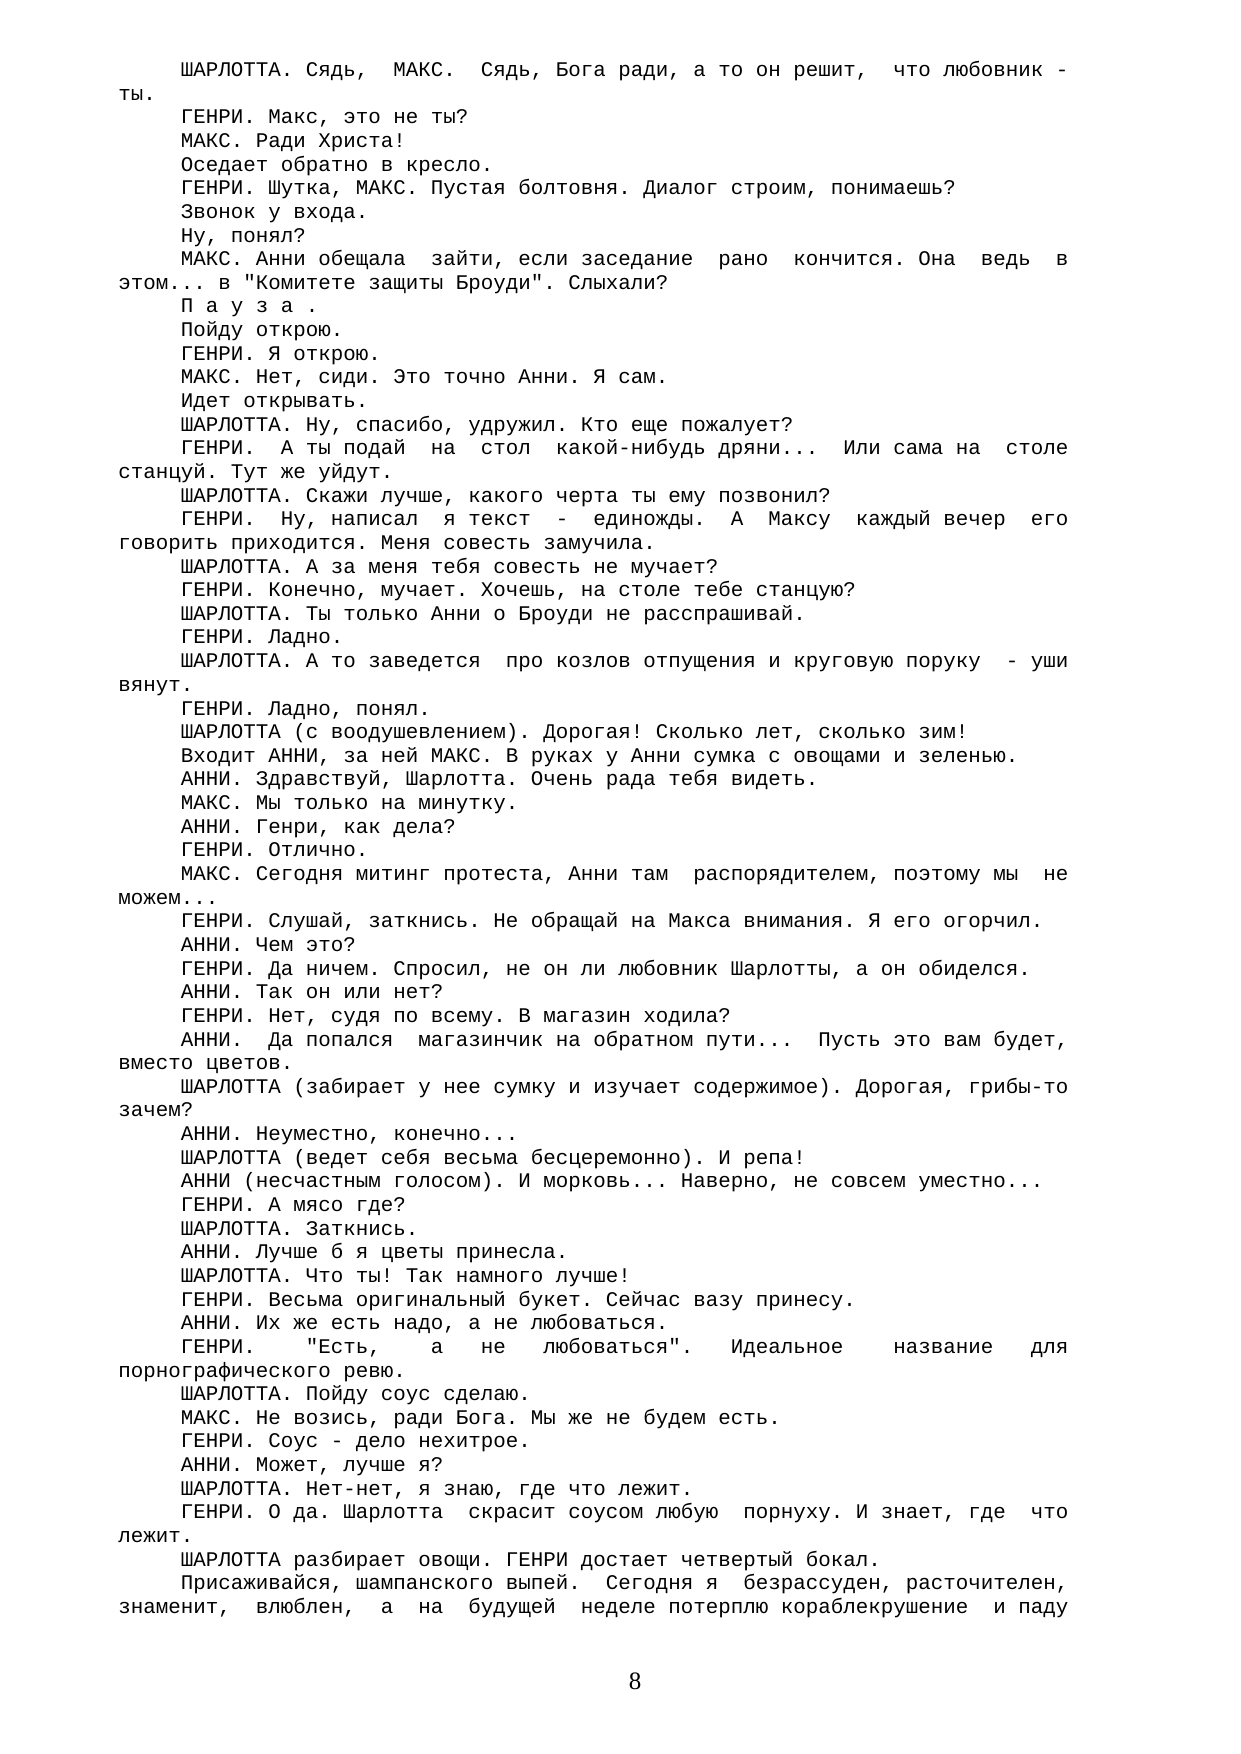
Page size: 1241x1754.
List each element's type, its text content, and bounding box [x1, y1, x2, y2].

text АННИ (несчастным голосом). И морковь... Наверно, не совсем уместно... [118, 1170, 1152, 1194]
text ГЕНРИ. Соус - дело нехитрое. [118, 1431, 1152, 1454]
text ГЕНРИ. А мясо где? [118, 1194, 1152, 1218]
text ШАРЛОТТА. Что ты! Так намного лучше! [118, 1265, 1152, 1289]
text ГЕНРИ. Да ничем. Спросил, не он ли любовник Шарлотты, а он обиделся. [118, 958, 1152, 981]
text Звонок у входа. [118, 201, 1152, 224]
text знаменит, влюблен, а на будущей неделе потерплю кораблекрушение и паду [118, 1596, 1152, 1620]
text Ну, понял? [118, 224, 1152, 248]
text ГЕНРИ. Шутка, МАКС. Пустая болтовня. Диалог строим, понимаешь? [118, 177, 1152, 201]
text порнографического ревю. [118, 1359, 1152, 1383]
text П а у з а . [118, 296, 1152, 319]
text АННИ. Генри, как дела? [118, 816, 1152, 839]
text АННИ. Неуместно, конечно... [118, 1123, 1152, 1147]
text ШАРЛОТТА. Заткнись. [118, 1218, 1152, 1241]
text ШАРЛОТТА. Ты только Анни о Броуди не расспрашивай. [118, 603, 1152, 627]
text АННИ. Так он или нет? [118, 981, 1152, 1005]
text МАКС. Анни обещала зайти, если заседание рано кончится. Она ведь в [118, 248, 1152, 272]
text Пойду открою. [118, 319, 1152, 343]
text АННИ. Здравствуй, Шарлотта. Очень рада тебя видеть. [118, 768, 1152, 792]
text МАКС. Нет, сиди. Это точно Анни. Я сам. [118, 366, 1152, 390]
text станцуй. Тут же уйдут. [118, 461, 1152, 485]
text ГЕНРИ. Макс, это не ты? [118, 106, 1152, 130]
text вместо цветов. [118, 1052, 1152, 1076]
text ты. [118, 83, 1152, 106]
text вянут. [118, 674, 1152, 697]
text ШАРЛОТТА. А за меня тебя совесть не мучает? [118, 556, 1152, 579]
text Оседает обратно в кресло. [118, 154, 1152, 177]
text ГЕНРИ. "Есть, а не любоваться". Идеальное название для [118, 1336, 1152, 1359]
text ШАРЛОТТА. Ну, спасибо, удружил. Кто еще пожалует? [118, 414, 1152, 437]
text ГЕНРИ. А ты подай на стол какой-нибудь дряни... Или сама на столе [118, 437, 1152, 461]
text зачем? [118, 1099, 1152, 1123]
text этом... в "Комитете защиты Броуди". Слыхали? [118, 272, 1152, 296]
text ГЕНРИ. Ладно. [118, 627, 1152, 650]
text АННИ. Чем это? [118, 934, 1152, 958]
text ШАРЛОТТА. Нет-нет, я знаю, где что лежит. [118, 1478, 1152, 1501]
text можем... [118, 887, 1152, 910]
text говорить приходится. Меня совесть замучила. [118, 532, 1152, 556]
text АННИ. Лучше б я цветы принесла. [118, 1241, 1152, 1265]
text ГЕНРИ. Я открою. [118, 343, 1152, 366]
text Идет открывать. [118, 390, 1152, 414]
text АННИ. Да попался магазинчик на обратном пути... Пусть это вам будет, [118, 1028, 1152, 1052]
text МАКС. Не возись, ради Бога. Мы же не будем есть. [118, 1407, 1152, 1431]
text ГЕНРИ. Конечно, мучает. Хочешь, на столе тебе станцую? [118, 579, 1152, 603]
text ШАРЛОТТА (ведет себя весьма бесцеремонно). И репа! [118, 1147, 1152, 1170]
text ГЕНРИ. Отлично. [118, 839, 1152, 863]
text ШАРЛОТТА. А то заведется про козлов отпущения и круговую поруку - уши [118, 650, 1152, 674]
text АННИ. Их же есть надо, а не любоваться. [118, 1312, 1152, 1336]
text ШАРЛОТТА разбирает овощи. ГЕНРИ достает четвертый бокал. [118, 1549, 1152, 1572]
text ШАРЛОТТА (забирает у нее сумку и изучает содержимое). Дорогая, грибы-то [118, 1076, 1152, 1099]
text ГЕНРИ. Ладно, понял. [118, 697, 1152, 721]
text Присаживайся, шампанского выпей. Сегодня я безрассуден, расточителен, [118, 1572, 1152, 1596]
text АННИ. Может, лучше я? [118, 1454, 1152, 1478]
text ШАРЛОТТА (с воодушевлением). Дорогая! Сколько лет, сколько зим! [118, 721, 1152, 745]
text ШАРЛОТТА. Пойду соус сделаю. [118, 1383, 1152, 1407]
text ГЕНРИ. О да. Шарлотта скрасит соусом любую порнуху. И знает, где что [118, 1501, 1152, 1525]
text ШАРЛОТТА. Сядь, МАКС. Сядь, Бога ради, а то он решит, что любовник - [118, 59, 1152, 83]
text ГЕНРИ. Нет, судя по всему. В магазин ходила? [118, 1005, 1152, 1028]
text МАКС. Ради Христа! [118, 130, 1152, 154]
text лежит. [118, 1525, 1152, 1549]
text Входит АННИ, за ней МАКС. В руках у Анни сумка с овощами и зеленью. [118, 745, 1152, 768]
text ШАРЛОТТА. Скажи лучше, какого черта ты ему позвонил? [118, 485, 1152, 508]
text ГЕНРИ. Слушай, заткнись. Не обращай на Макса внимания. Я его огорчил. [118, 910, 1152, 934]
text ГЕНРИ. Весьма оригинальный букет. Сейчас вазу принесу. [118, 1289, 1152, 1312]
text МАКС. Мы только на минутку. [118, 792, 1152, 816]
text ГЕНРИ. Ну, написал я текст - единожды. А Максу каждый вечер его [118, 508, 1152, 532]
text МАКС. Сегодня митинг протеста, Анни там распорядителем, поэтому мы не [118, 863, 1152, 887]
